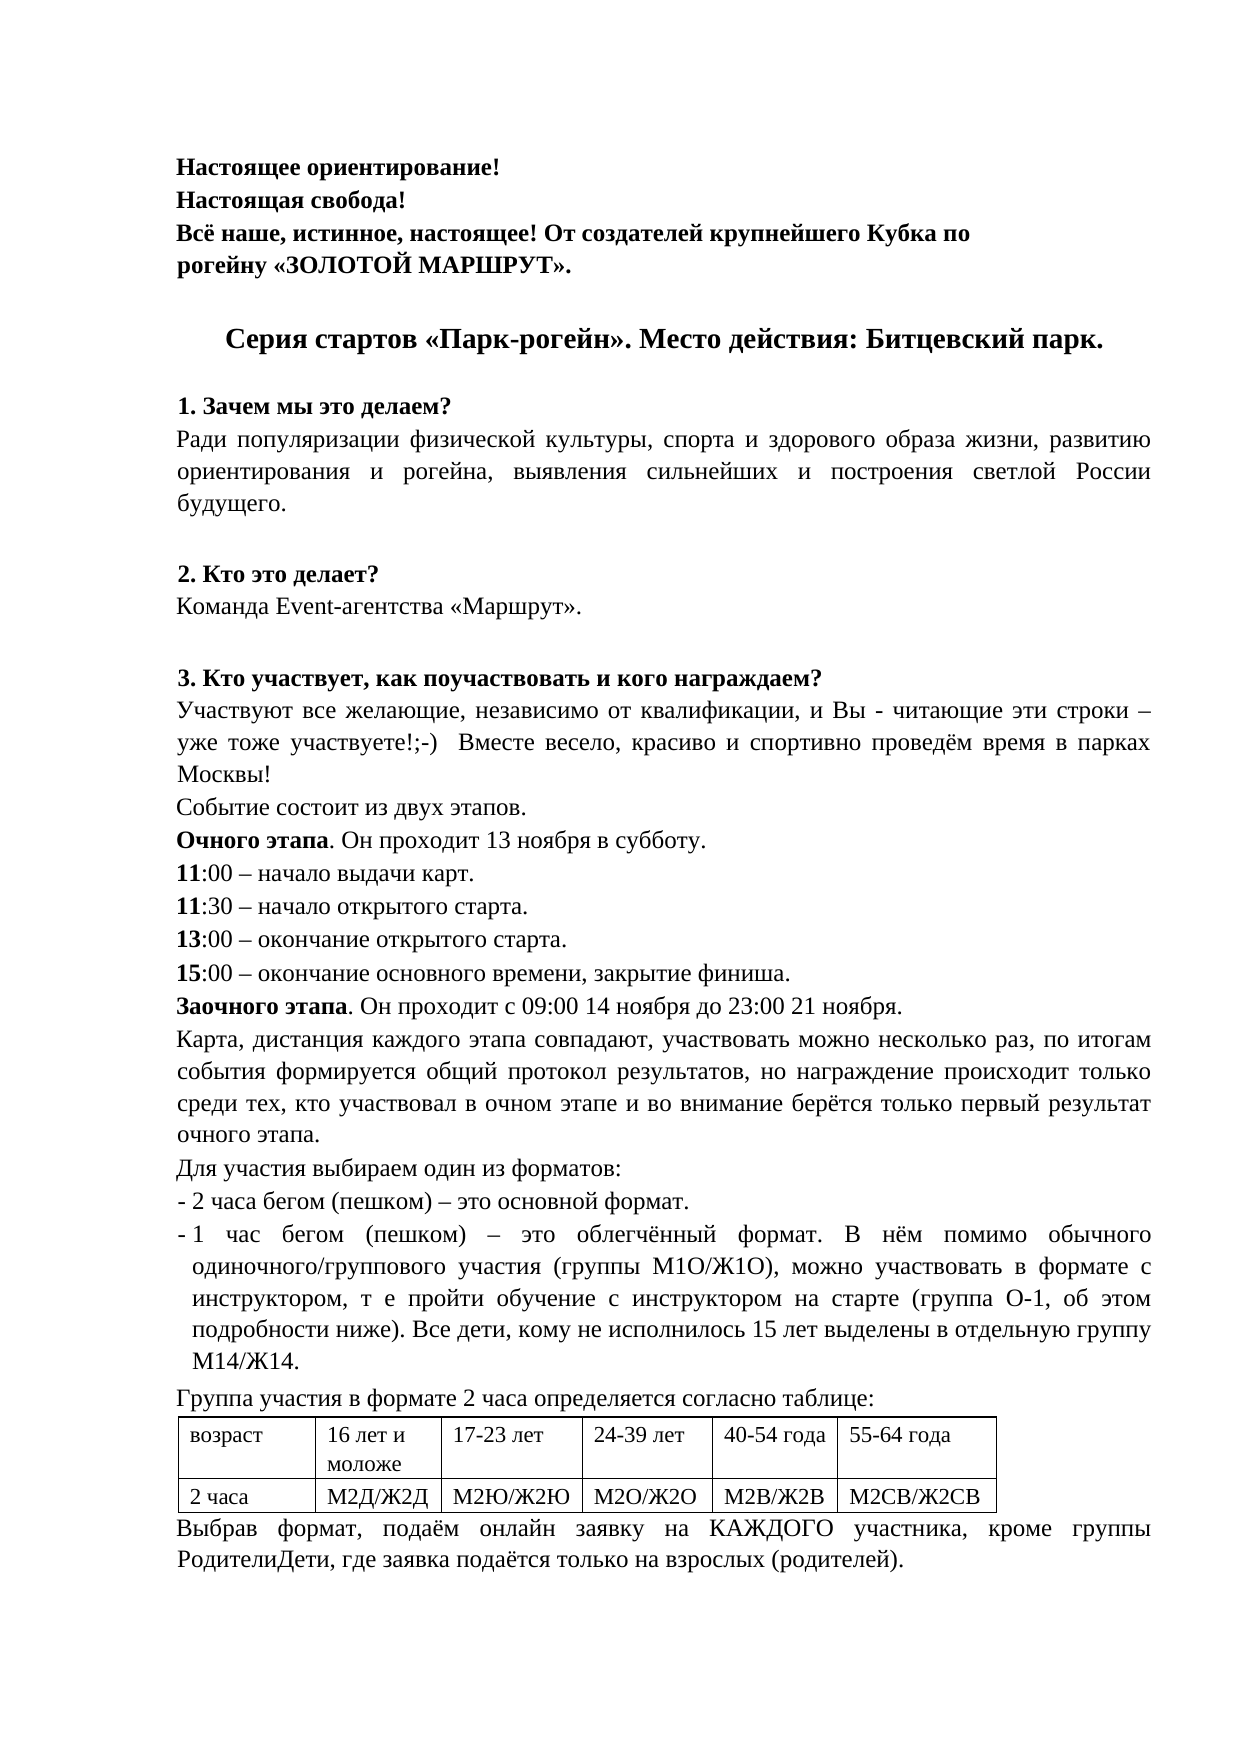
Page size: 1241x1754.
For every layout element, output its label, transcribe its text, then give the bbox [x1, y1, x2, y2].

text Команда Event-агентства «Маршрут». [176, 591, 1152, 620]
table_cell М2В/Ж2В [713, 1479, 837, 1512]
text 11:00 – начало выдачи карт. [176, 858, 1152, 887]
table_header 55-64 года [838, 1418, 996, 1478]
text 11:30 – начало открытого старта. [176, 891, 1152, 920]
list 2 часа бегом (пешком) – это основной формат. [177, 1186, 1152, 1214]
table_header 16 лет и моложе [316, 1418, 441, 1478]
text Событие состоит из двух этапов. [176, 792, 1152, 821]
text Выбрав формат, подаём онлайн заявку на КАЖДОГО участника, кроме группы РодителиДети, где заявка подаётся только на взрослых (родителей). [176, 1513, 1152, 1573]
text Настоящее ориентирование! [176, 152, 1152, 181]
list Кто это делает? [177, 559, 1152, 587]
text Всё наше, истинное, настоящее! От создателей крупнейшего Кубка по рогейну «ЗОЛОТОЙ МАРШРУТ». [176, 218, 1005, 279]
table_header 24-39 лет [583, 1418, 712, 1478]
table_header возраст [179, 1418, 315, 1478]
table_header 17-23 лет [442, 1418, 582, 1478]
text Участвуют все желающие, независимо от квалификации, и Вы - читающие эти строки – уже тоже участвуете!;-) Вместе весело, красиво и спортивно проведём время в парках Москвы! [176, 695, 1152, 788]
list 1 час бегом (пешком) – это облегчённый формат. В нём помимо обычного одиночного/группового участия (группы М1О/Ж1О), можно участвовать в формате с инструктором, т е пройти обучение с инструктором на старте (группа О-1, об этом подробности ниже). Все дети, кому не исполнилось 15 лет выделены в отдельную группу М14/Ж14. [177, 1219, 1152, 1375]
table_cell 2 часа [179, 1479, 315, 1512]
text Настоящая свобода! [176, 185, 1152, 214]
text Карта, дистанция каждого этапа совпадают, участвовать можно несколько раз, по итогам события формируется общий протокол результатов, но награждение происходит только среди тех, кто участвовал в очном этапе и во внимание берётся только первый результат очного этапа. [176, 1024, 1152, 1148]
text 15:00 – окончание основного времени, закрытие финиша. [176, 958, 1152, 986]
text Для участия выбираем один из форматов: [176, 1153, 1152, 1181]
table_cell М2СВ/Ж2СВ [838, 1479, 996, 1512]
text 13:00 – окончание открытого старта. [176, 924, 1152, 953]
text Очного этапа. Он проходит 13 ноября в субботу. [176, 825, 1152, 854]
text Заочного этапа. Он проходит с 09:00 14 ноября до 23:00 21 ноября. [176, 991, 1152, 1019]
text Ради популяризации физической культуры, спорта и здорового образа жизни, развитию ориентирования и рогейна, выявления сильнейших и построения светлой России будущего. [176, 424, 1152, 517]
text Группа участия в формате 2 часа определяется согласно таблице: [176, 1383, 1152, 1412]
table_cell М2Ю/Ж2Ю [442, 1479, 582, 1512]
text Серия стартов «Парк-рогейн». Место действия: Битцевский парк. [177, 321, 1152, 354]
table_cell М2О/Ж2О [583, 1479, 712, 1512]
list Кто участвует, как поучаствовать и кого награждаем? [177, 663, 1152, 691]
table_header 40-54 года [713, 1418, 837, 1478]
table_cell М2Д/Ж2Д [316, 1479, 441, 1512]
list Зачем мы это делаем? [177, 391, 1152, 420]
